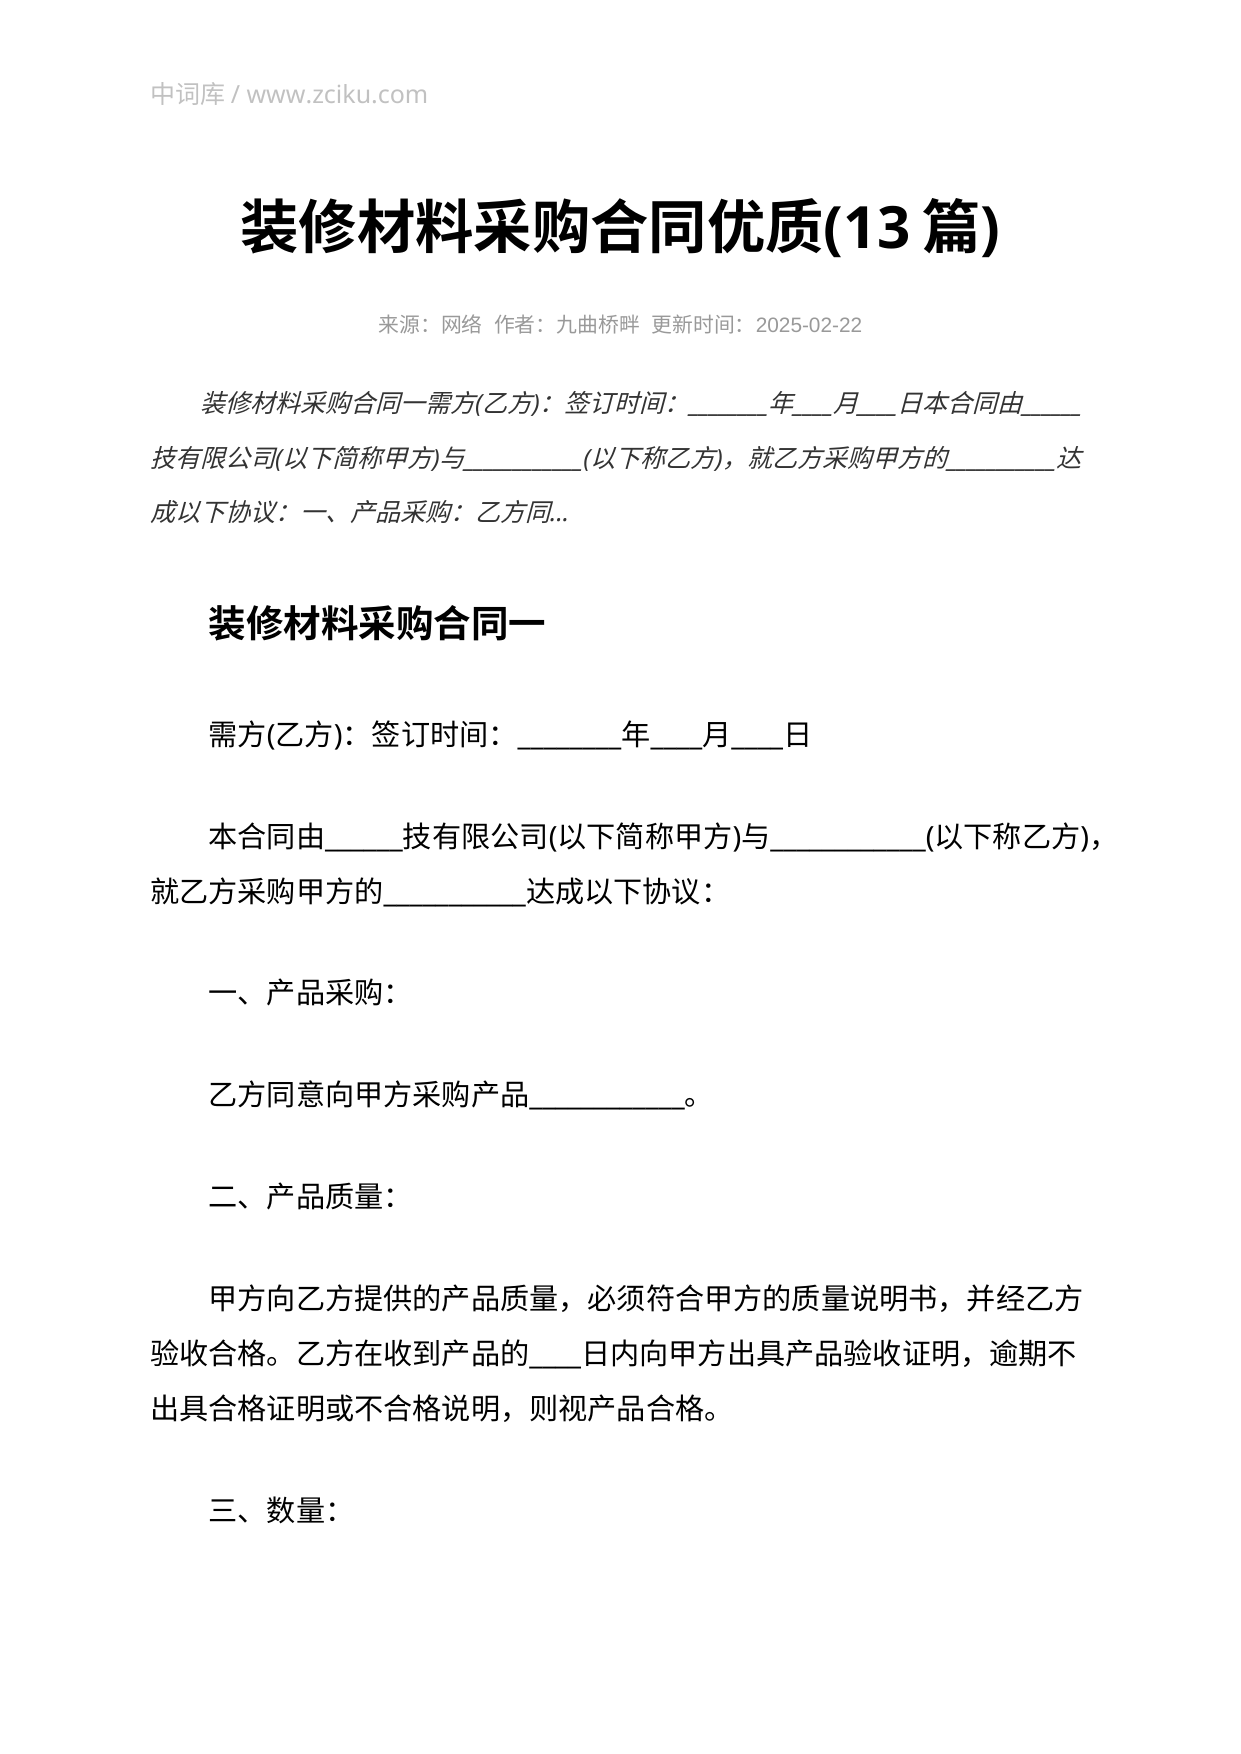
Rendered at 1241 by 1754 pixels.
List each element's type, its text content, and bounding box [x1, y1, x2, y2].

text 一、产品采购： [150, 970, 1090, 1012]
text 二、产品质量： [150, 1174, 1090, 1216]
text 乙方同意向甲方采购产品____________。 [150, 1072, 1090, 1114]
text 甲方向乙方提供的产品质量，必须符合甲方的质量说明书，并经乙方验收合格。乙方在收到产品的____日内向甲方出具产品验收证明，逾期不出具合格证明或不合格说明，则视产品合格。 [150, 1276, 1090, 1428]
text 需方(乙方)：签订时间：________年____月____日 [150, 711, 1090, 753]
text 本合同由______技有限公司(以下简称甲方)与____________(以下称乙方)，就乙方采购甲方的___________达成以下协议： [150, 813, 1090, 911]
subtitle 装修材料采购合同优质(13篇) [150, 181, 1090, 266]
text 装修材料采购合同一 [150, 594, 1090, 648]
text 装修材料采购合同一需方(乙方)：签订时间：________年____月____日本合同由______技有限公司(以下简称甲方)与____________(以下称乙方)，就乙方采购甲方的___________达成以下协议：一、产品采购：乙方同... [150, 384, 1090, 529]
text 三、数量： [150, 1487, 1090, 1529]
text 来源：网络 作者：九曲桥畔 更新时间：2025-02-22 [150, 313, 1090, 337]
